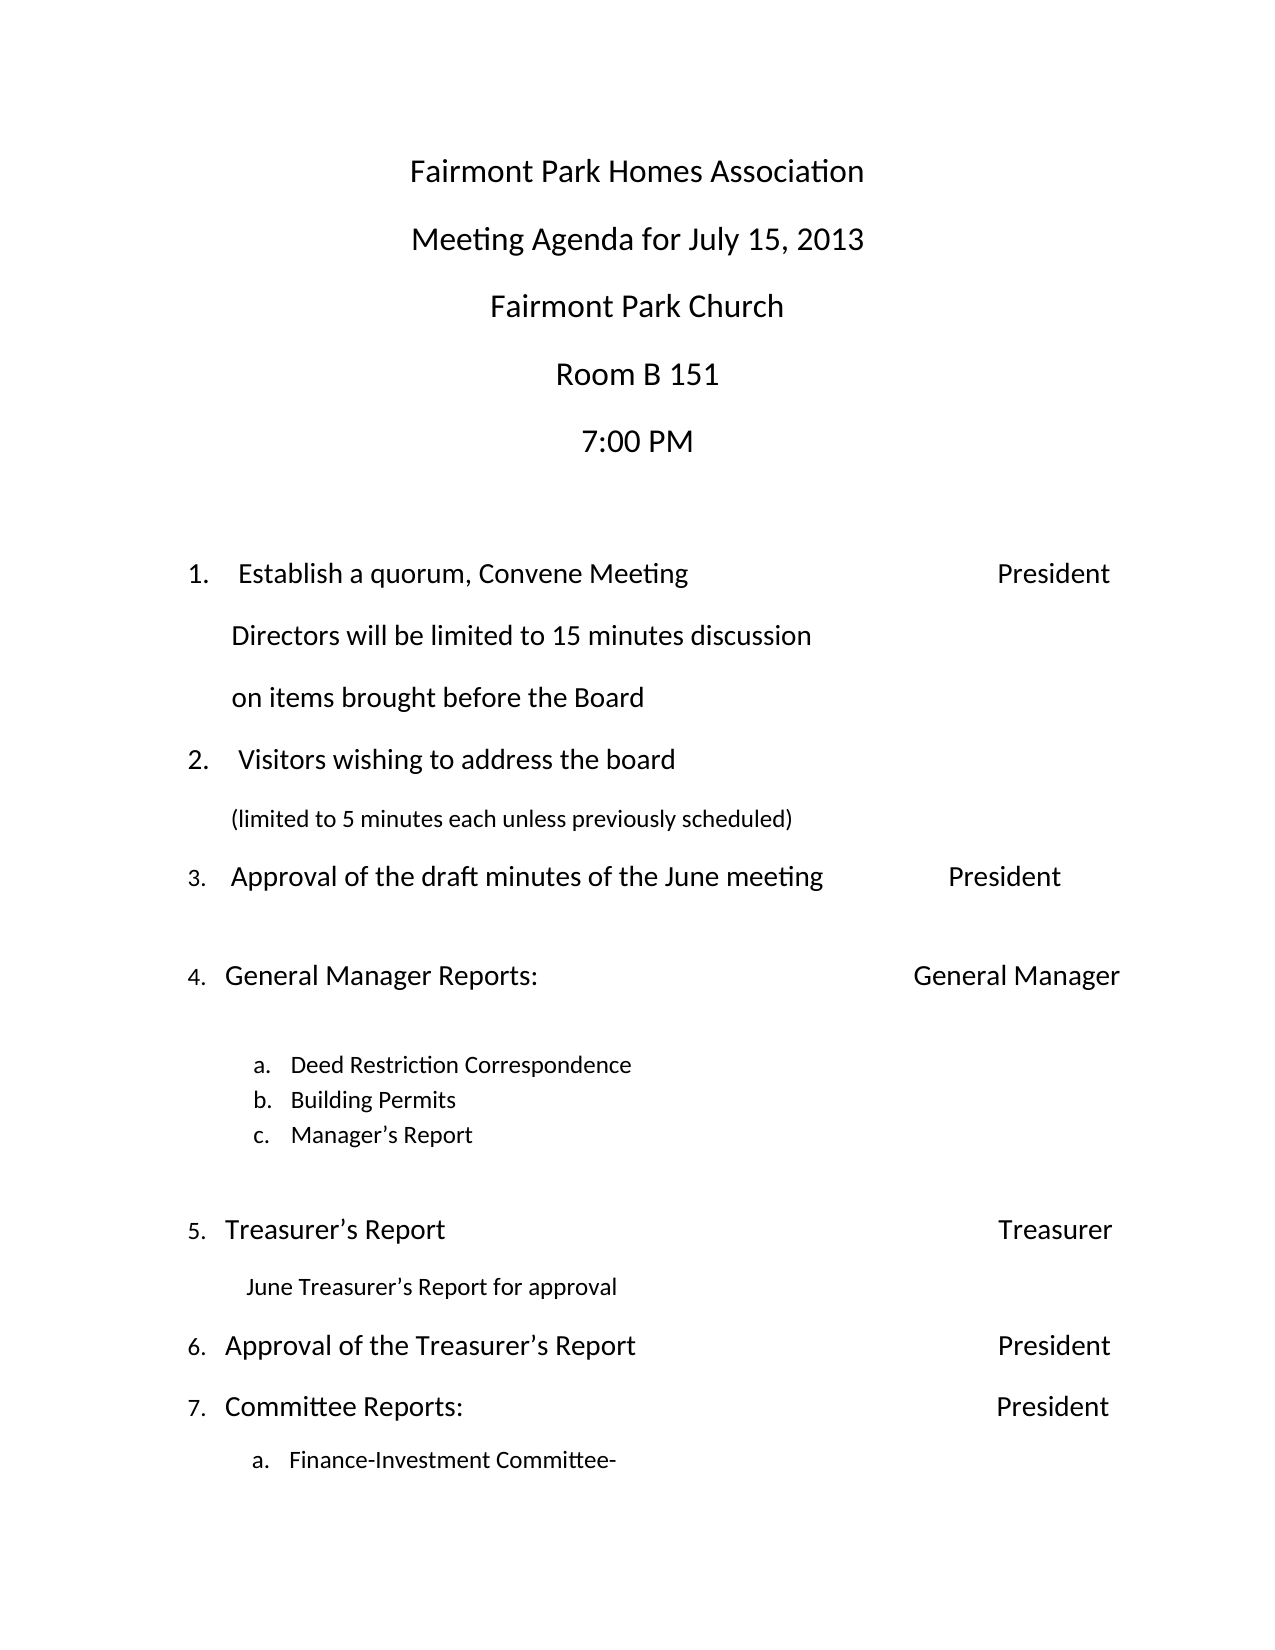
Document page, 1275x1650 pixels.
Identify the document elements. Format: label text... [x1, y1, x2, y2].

text Room B 151 [150, 353, 1125, 393]
text Fairmont Park Homes Association [150, 150, 1125, 191]
list Approval of the Treasurer’s Report President [187, 1327, 1125, 1363]
text Directors will be limited to 15 minutes discussion [225, 617, 1125, 653]
text Meeting Agenda for July 15, 2013 [150, 218, 1125, 258]
list Finance-Investment Committee- [252, 1444, 1125, 1475]
list Treasurer’s Report Treasurer [187, 1211, 1125, 1247]
text June Treasurer’s Report for approval [150, 1272, 1125, 1302]
list Building Permits [253, 1084, 1125, 1114]
list Committee Reports: President [187, 1388, 1125, 1423]
list General Manager Reports: General Manager [187, 957, 1125, 992]
list Establish a quorum, Convene Meeting President [187, 556, 1125, 591]
text (limited to 5 minutes each unless previously scheduled) [225, 803, 1125, 833]
text 7:00 PM [150, 420, 1125, 461]
list Visitors wishing to address the board [187, 741, 1125, 777]
list Manager’s Report [253, 1119, 1125, 1149]
list Approval of the draft minutes of the June meeting President [187, 858, 1125, 894]
text Fairmont Park Church [150, 285, 1125, 326]
list Deed Restriction Correspondence [253, 1049, 1125, 1079]
text on items brought before the Board [225, 679, 1125, 715]
